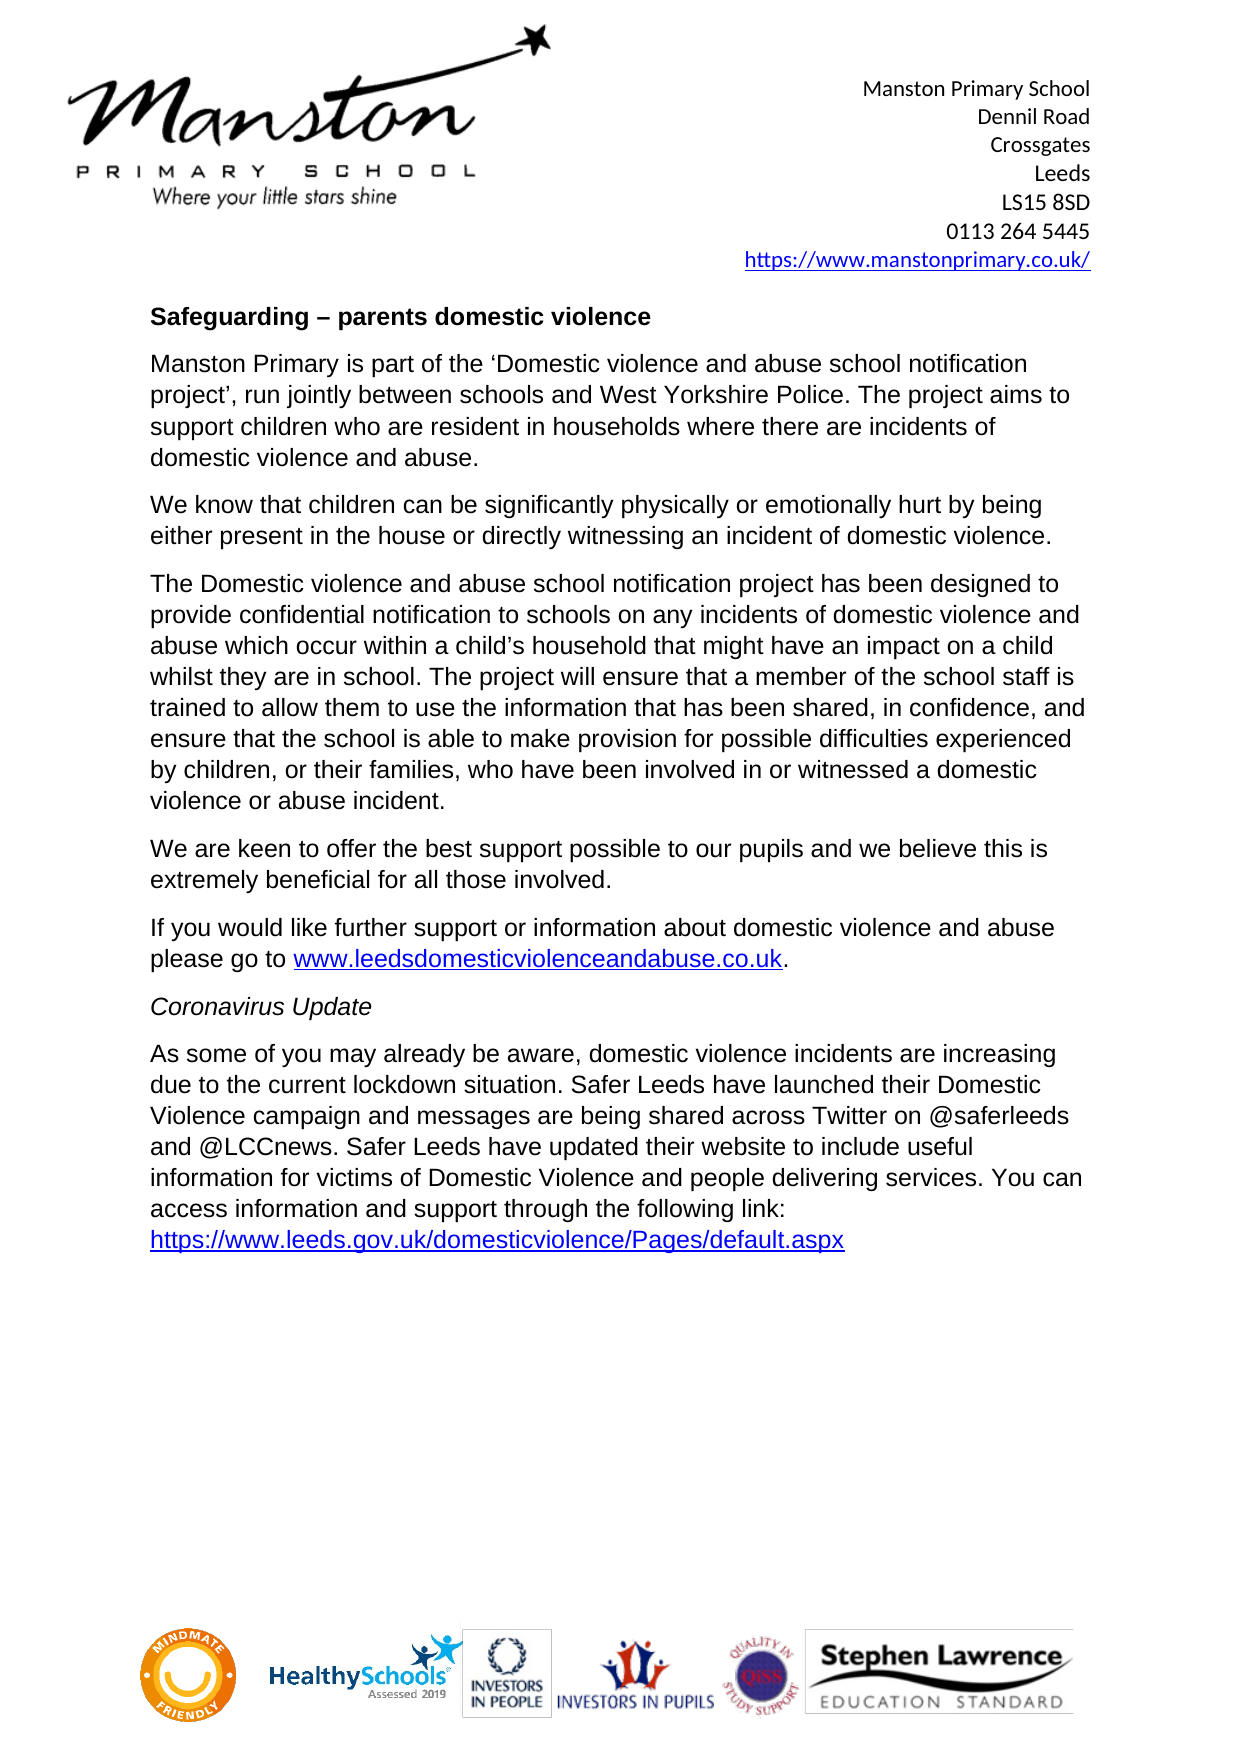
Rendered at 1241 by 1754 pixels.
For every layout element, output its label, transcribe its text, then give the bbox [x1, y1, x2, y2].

text Coronavirus Update [150, 991, 1090, 1020]
text The Domestic violence and abuse school notification project has been designed to provide confidential notification to schools on any incidents of domestic violence and abuse which occur within a child’s household that might have an impact on a child whilst they are in school. The project will ensure that a member of the school staff is trained to allow them to use the information that has been shared, in confidence, and ensure that the school is able to make provision for possible difficulties experienced by children, or their families, who have been involved in or witnessed a domestic violence or abuse incident. [150, 569, 1090, 815]
picture [140, 1628, 236, 1722]
picture [255, 1619, 1074, 1722]
text Safeguarding – parents domestic violence [150, 302, 1090, 330]
text Manston Primary is part of the ‘Domestic violence and abuse school notification project’, run jointly between schools and West Yorkshire Police. The project aims to support children who are resident in households where there are incidents of domestic violence and abuse. [150, 349, 1090, 471]
text If you would like further support or information about domestic violence and abuse please go to www.leedsdomesticviolenceandabuse.co.uk. [150, 913, 1090, 972]
text We are keen to offer the best support possible to our pupils and we believe this is extremely beneficial for all those involved. [150, 834, 1090, 894]
picture [31, 15, 556, 222]
text We know that children can be significantly physically or emotionally hurt by being either present in the house or directly witnessing an incident of domestic violence. [150, 490, 1090, 550]
text As some of you may already be aware, domestic violence incidents are increasing due to the current lockdown situation. Safer Leeds have launched their Domestic Violence campaign and messages are being shared across Twitter on @saferleeds and @LCCnews. Safer Leeds have updated their website to include useful information for victims of Domestic Violence and people delivering services. You can access information and support through the following link: https://www.leeds.gov.uk/domesticviolence/Pages/default.aspx [150, 1039, 1090, 1254]
